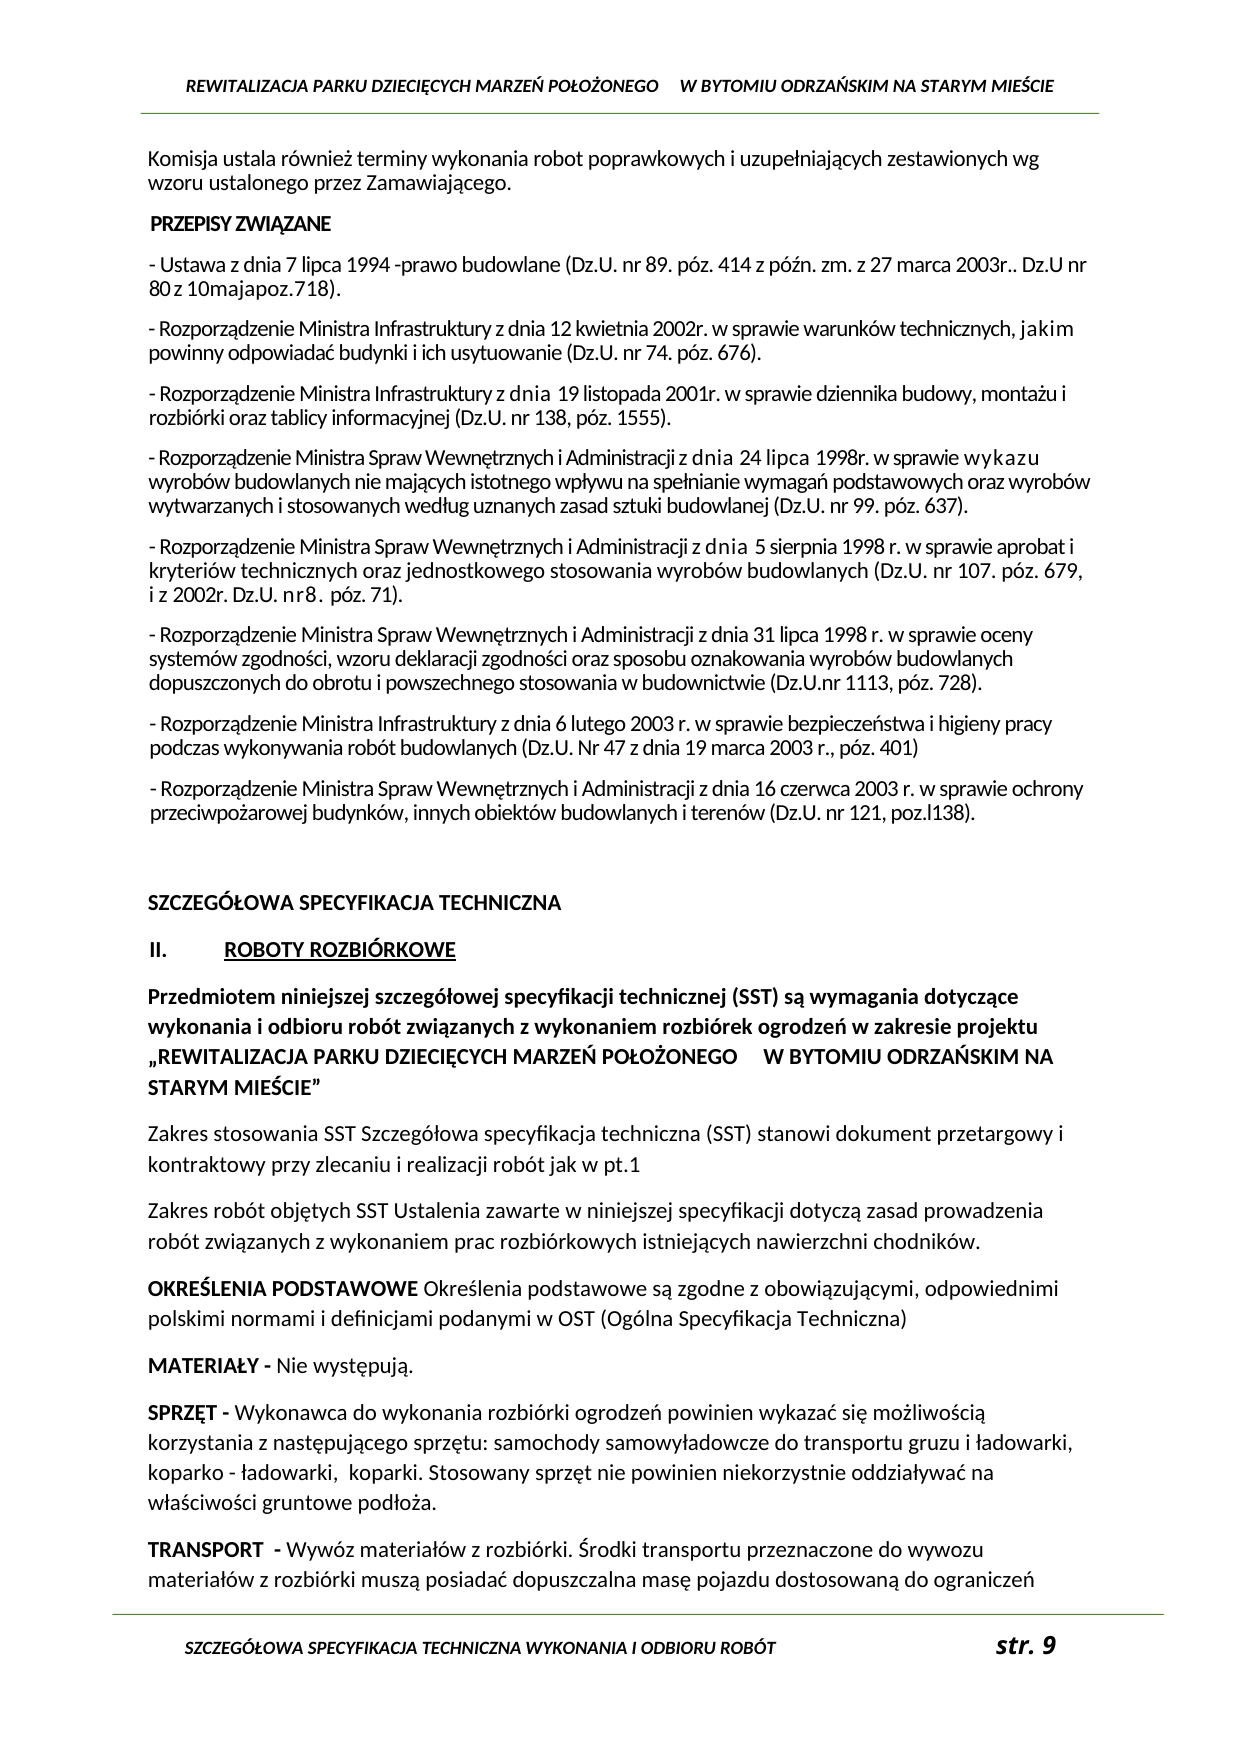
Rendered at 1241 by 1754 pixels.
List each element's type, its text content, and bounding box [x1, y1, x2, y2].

text - Rozporządzenie Ministra Spraw Wewnętrznych i Administracji z dnia 5 sierpnia 1998 r. w sprawie aprobat i kryteriów technicznych oraz jednostkowego stosowania wyrobów budowlanych (Dz.U. nr 107. póz. 679, i z 2002r. Dz.U. nr8. póz. 71). [149, 535, 1093, 607]
text - Rozporządzenie Ministra Infrastruktury z dnia 19 listopada 2001r. w sprawie dziennika budowy, montażu i rozbiórki oraz tablicy informacyjnej (Dz.U. nr 138, póz. 1555). [149, 382, 1093, 430]
text OKREŚLENIA PODSTAWOWE Określenia podstawowe są zgodne z obowiązującymi, odpowiednimi polskimi normami i definicjami podanymi w OST (Ogólna Specyfikacja Techniczna) [148, 1274, 1093, 1332]
text SPRZĘT - Wykonawca do wykonania rozbiórki ogrodzeń powinien wykazać się możliwością korzystania z następującego sprzętu: samochody samowyładowcze do transportu gruzu i ładowarki, koparko - ładowarki, koparki. Stosowany sprzęt nie powinien niekorzystnie oddziaływać na właściwości gruntowe podłoża. [148, 1398, 1093, 1516]
text - Rozporządzenie Ministra Spraw Wewnętrznych i Administracji z dnia 16 czerwca 2003 r. w sprawie ochrony przeciwpożarowej budynków, innych obiektów budowlanych i terenów (Dz.U. nr 121, poz.l138). [149, 777, 1093, 825]
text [148, 1535, 1093, 1593]
text SZCZEGÓŁOWA SPECYFIKACJA TECHNICZNA [148, 888, 1093, 916]
text - Ustawa z dnia 7 lipca 1994 -prawo budowlane (Dz.U. nr 89. póz. 414 z późn. zm. z 27 marca 2003r.. Dz.U nr 80 z 10majapoz.718). [149, 253, 1093, 301]
text Zakres stosowania SST Szczegółowa specyfikacja techniczna (SST) stanowi dokument przetargowy i kontraktowy przy zlecaniu i realizacji robót jak w pt.1 [148, 1119, 1093, 1178]
list ROBOTY ROZBIÓRKOWE [149, 935, 1093, 963]
text - Rozporządzenie Ministra Infrastruktury z dnia 12 kwietnia 2002r. w sprawie warunków technicznych, jakim powinny odpowiadać budynki i ich usytuowanie (Dz.U. nr 74. póz. 676). [148, 317, 1093, 365]
text - Rozporządzenie Ministra Spraw Wewnętrznych i Administracji z dnia 31 lipca 1998 r. w sprawie oceny systemów zgodności, wzoru deklaracji zgodności oraz sposobu oznakowania wyrobów budowlanych dopuszczonych do obrotu i powszechnego stosowania w budownictwie (Dz.U.nr 1113, póz. 728). [149, 624, 1053, 696]
text - Rozporządzenie Ministra Infrastruktury z dnia 6 lutego 2003 r. w sprawie bezpieczeństwa i higieny pracy podczas wykonywania robót budowlanych (Dz.U. Nr 47 z dnia 19 marca 2003 r., póz. 401) [149, 712, 1053, 760]
text PRZEPISY ZWIĄZANE [150, 212, 1093, 236]
text MATERIAŁY - Nie występują. [148, 1351, 1093, 1379]
text Przedmiotem niniejszej szczegółowej specyfikacji technicznej (SST) są wymagania dotyczące wykonania i odbioru robót związanych z wykonaniem rozbiórek ogrodzeń w zakresie projektu „REWITALIZACJA PARKU DZIECIĘCYCH MARZEŃ POŁOŻONEGO W BYTOMIU ODRZAŃSKIM NA STARYM MIEŚCIE” [148, 982, 1093, 1101]
text - Rozporządzenie Ministra Spraw Wewnętrznych i Administracji z dnia 24 lipca 1998r. w sprawie wykazu wyrobów budowlanych nie mających istotnego wpływu na spełnianie wymagań podstawowych oraz wyrobów wytwarzanych i stosowanych według uznanych zasad sztuki budowlanej (Dz.U. nr 99. póz. 637). [148, 447, 1093, 518]
text Komisja ustala również terminy wykonania robot poprawkowych i uzupełniających zestawionych wg wzoru ustalonego przez Zamawiającego. [148, 148, 1093, 196]
text Zakres robót objętych SST Ustalenia zawarte w niniejszej specyfikacji dotyczą zasad prowadzenia robót związanych z wykonaniem prac rozbiórkowych istniejących nawierzchni chodników. [148, 1197, 1093, 1255]
